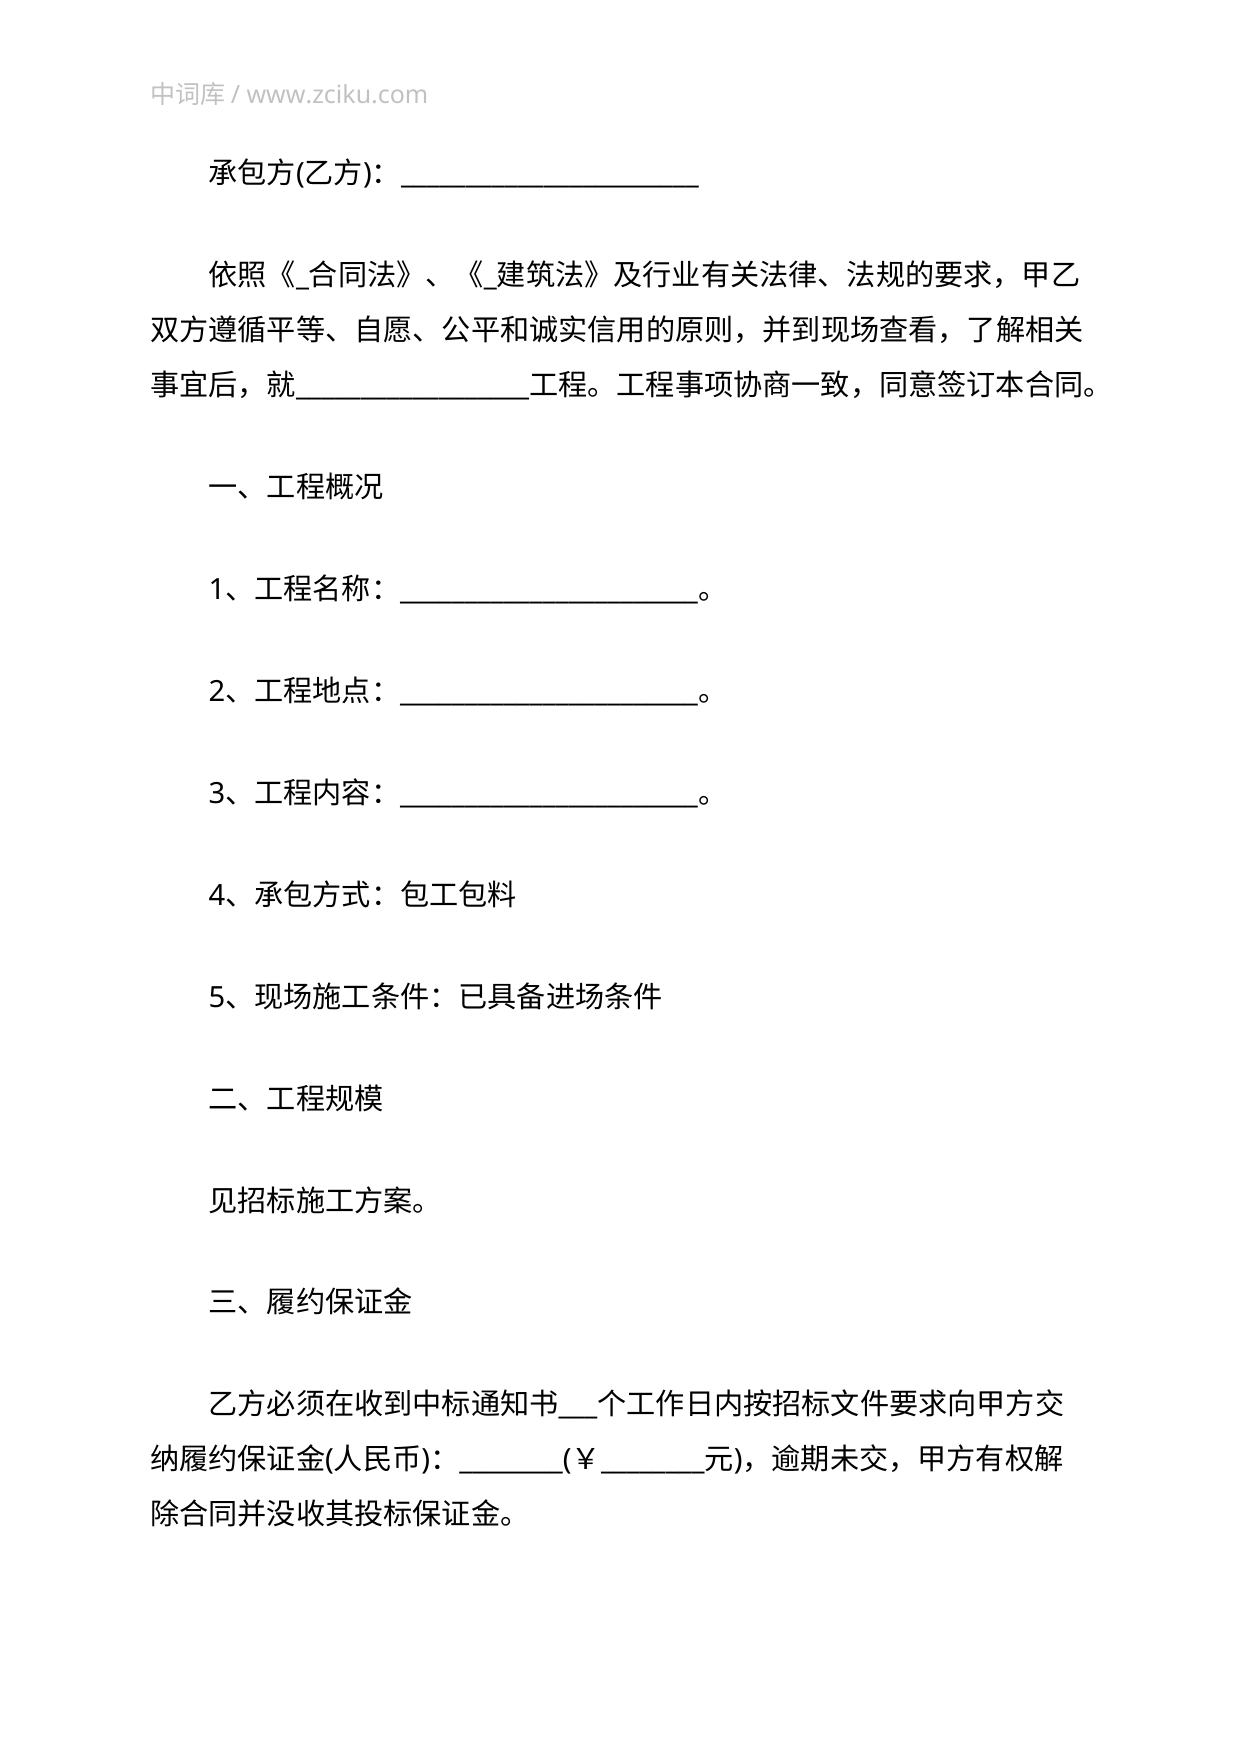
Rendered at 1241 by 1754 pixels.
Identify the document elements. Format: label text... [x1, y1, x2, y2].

text 4、承包方式：包工包料 [150, 872, 1090, 914]
text 见招标施工方案。 [150, 1177, 1090, 1219]
text 二、工程规模 [150, 1076, 1090, 1118]
text 依照《_合同法》、《_建筑法》及行业有关法律、法规的要求，甲乙双方遵循平等、自愿、公平和诚实信用的原则，并到现场查看，了解相关事宜后，就__________________工程。工程事项协商一致，同意签订本合同。 [150, 252, 1090, 404]
text 5、现场施工条件：已具备进场条件 [150, 973, 1090, 1016]
text 承包方(乙方)：_______________________ [150, 150, 1090, 192]
text 乙方必须在收到中标通知书___个工作日内按招标文件要求向甲方交纳履约保证金(人民币)：________(￥________元)，逾期未交，甲方有权解除合同并没收其投标保证金。 [150, 1381, 1090, 1533]
text 1、工程名称：_______________________。 [150, 566, 1090, 608]
text 一、工程概况 [150, 464, 1090, 506]
text 三、履约保证金 [150, 1279, 1090, 1321]
text 3、工程内容：_______________________。 [150, 769, 1090, 812]
text 2、工程地点：_______________________。 [150, 668, 1090, 710]
